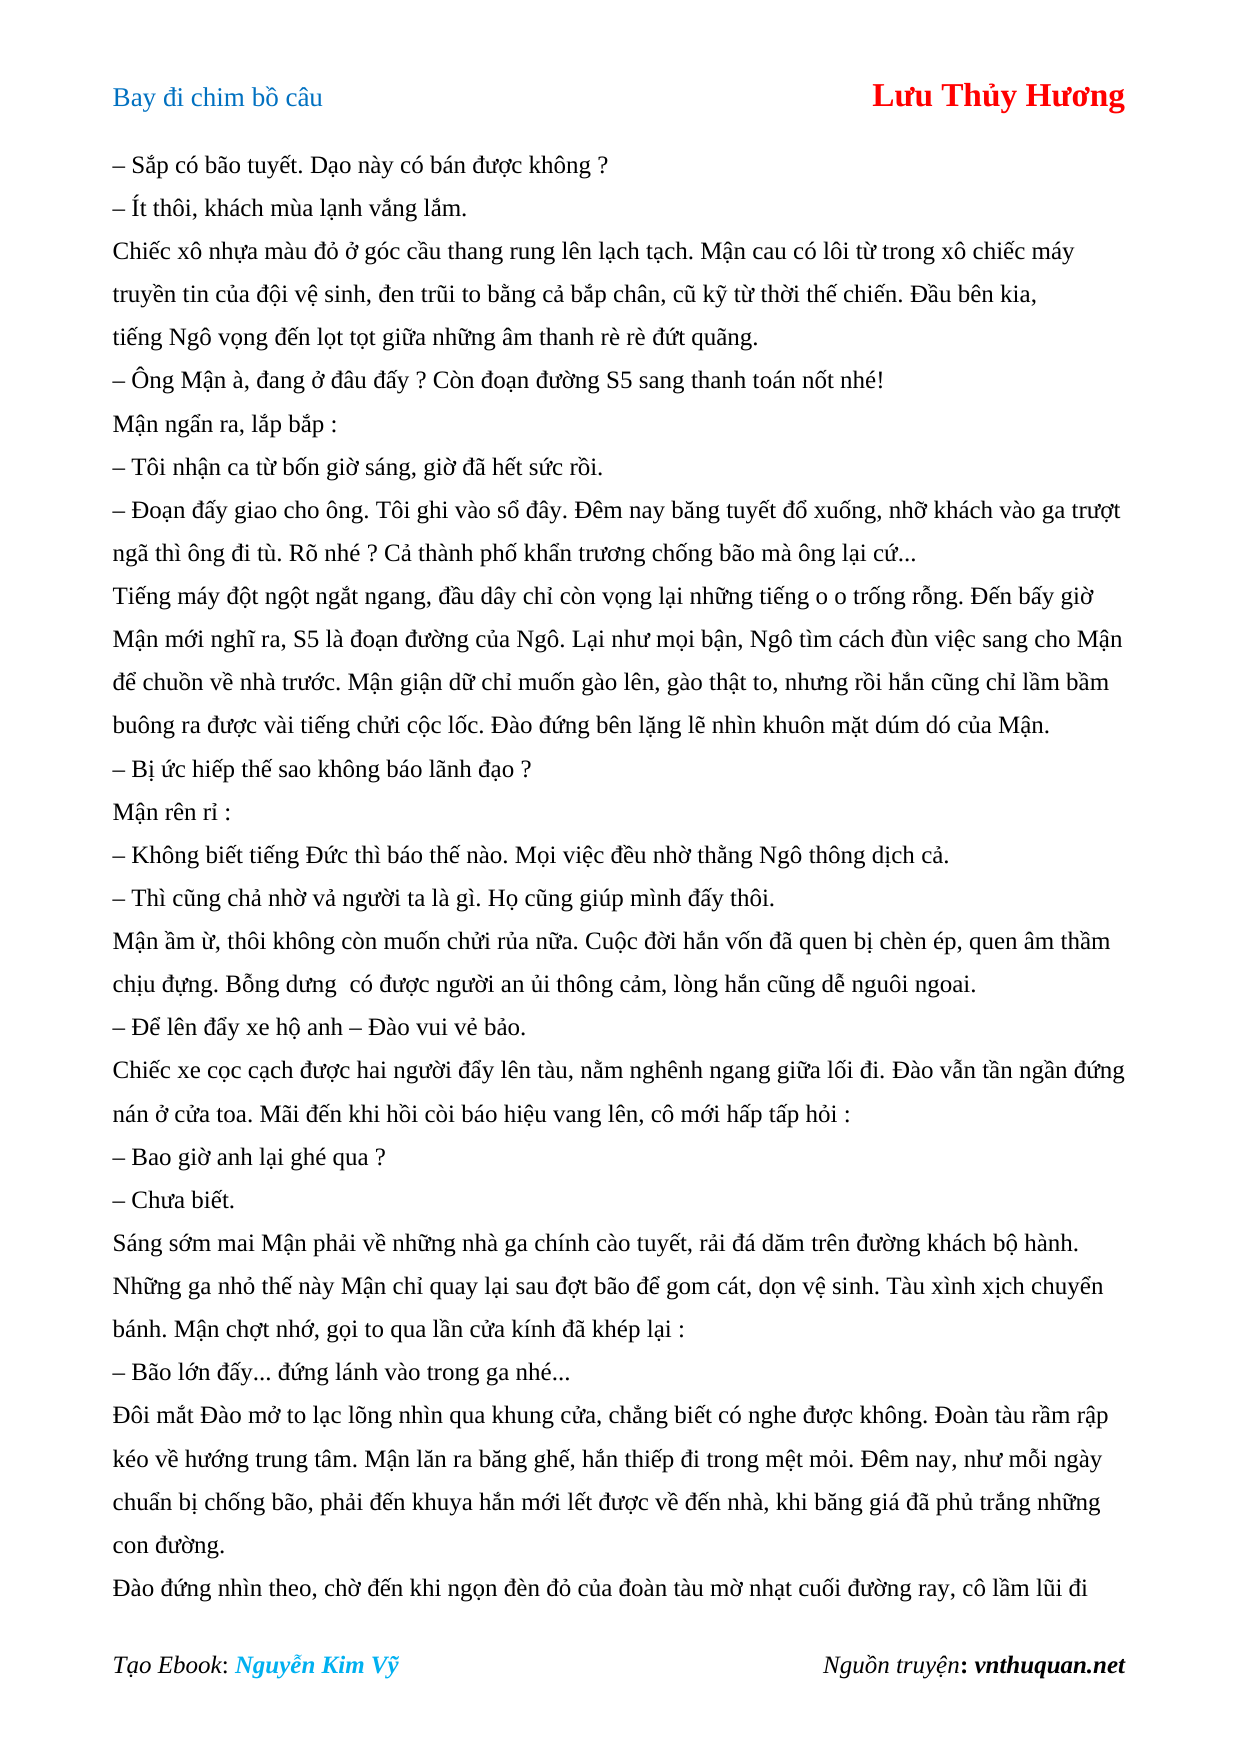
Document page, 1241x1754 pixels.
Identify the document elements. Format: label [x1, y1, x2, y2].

text [112, 150, 1128, 1602]
